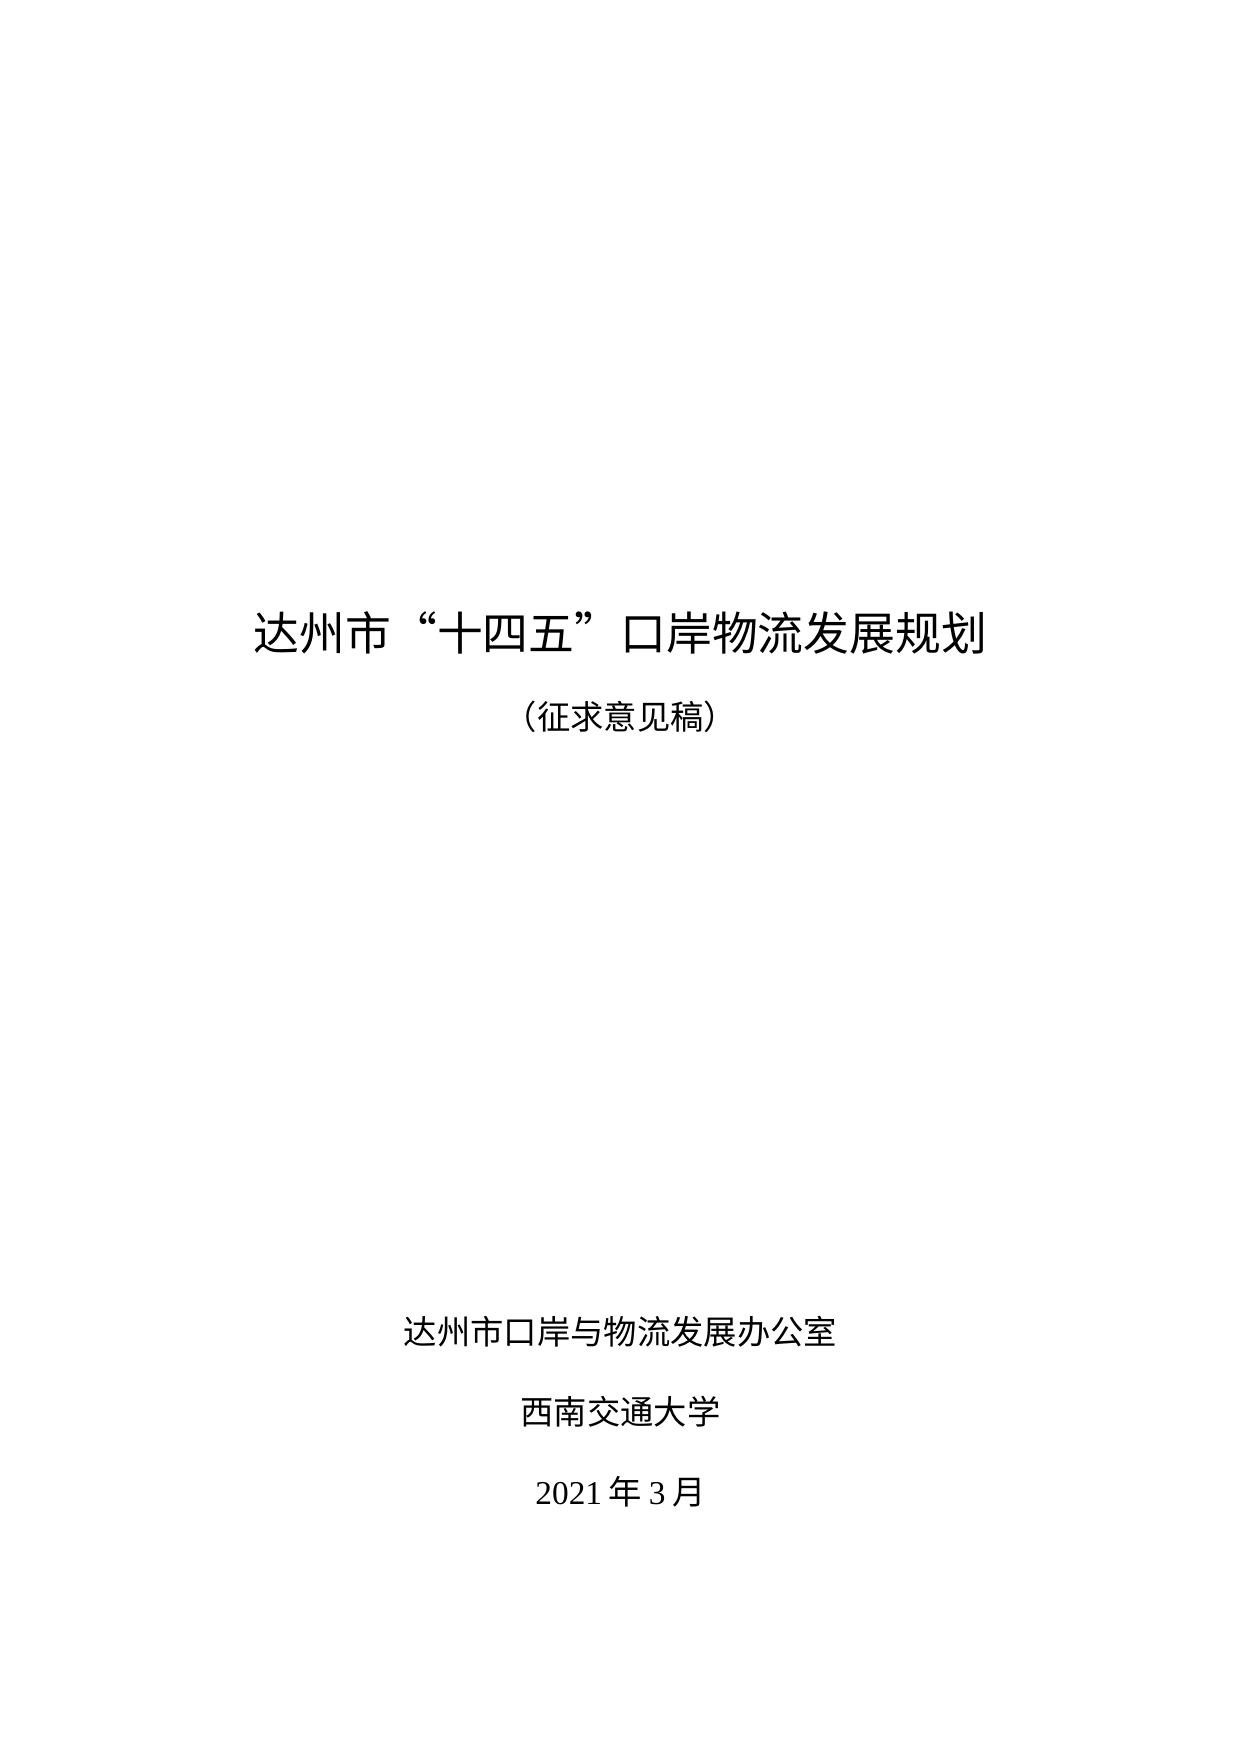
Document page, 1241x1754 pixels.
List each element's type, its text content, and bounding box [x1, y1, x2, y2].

text （征求意见稿） [153, 681, 1087, 749]
text 西南交通大学 [153, 1376, 1087, 1444]
text 达州市口岸与物流发展办公室 [153, 1296, 1087, 1364]
text 2021年3月 [153, 1456, 1087, 1524]
text 达州市“十四五”口岸物流发展规划 [128, 597, 1112, 665]
